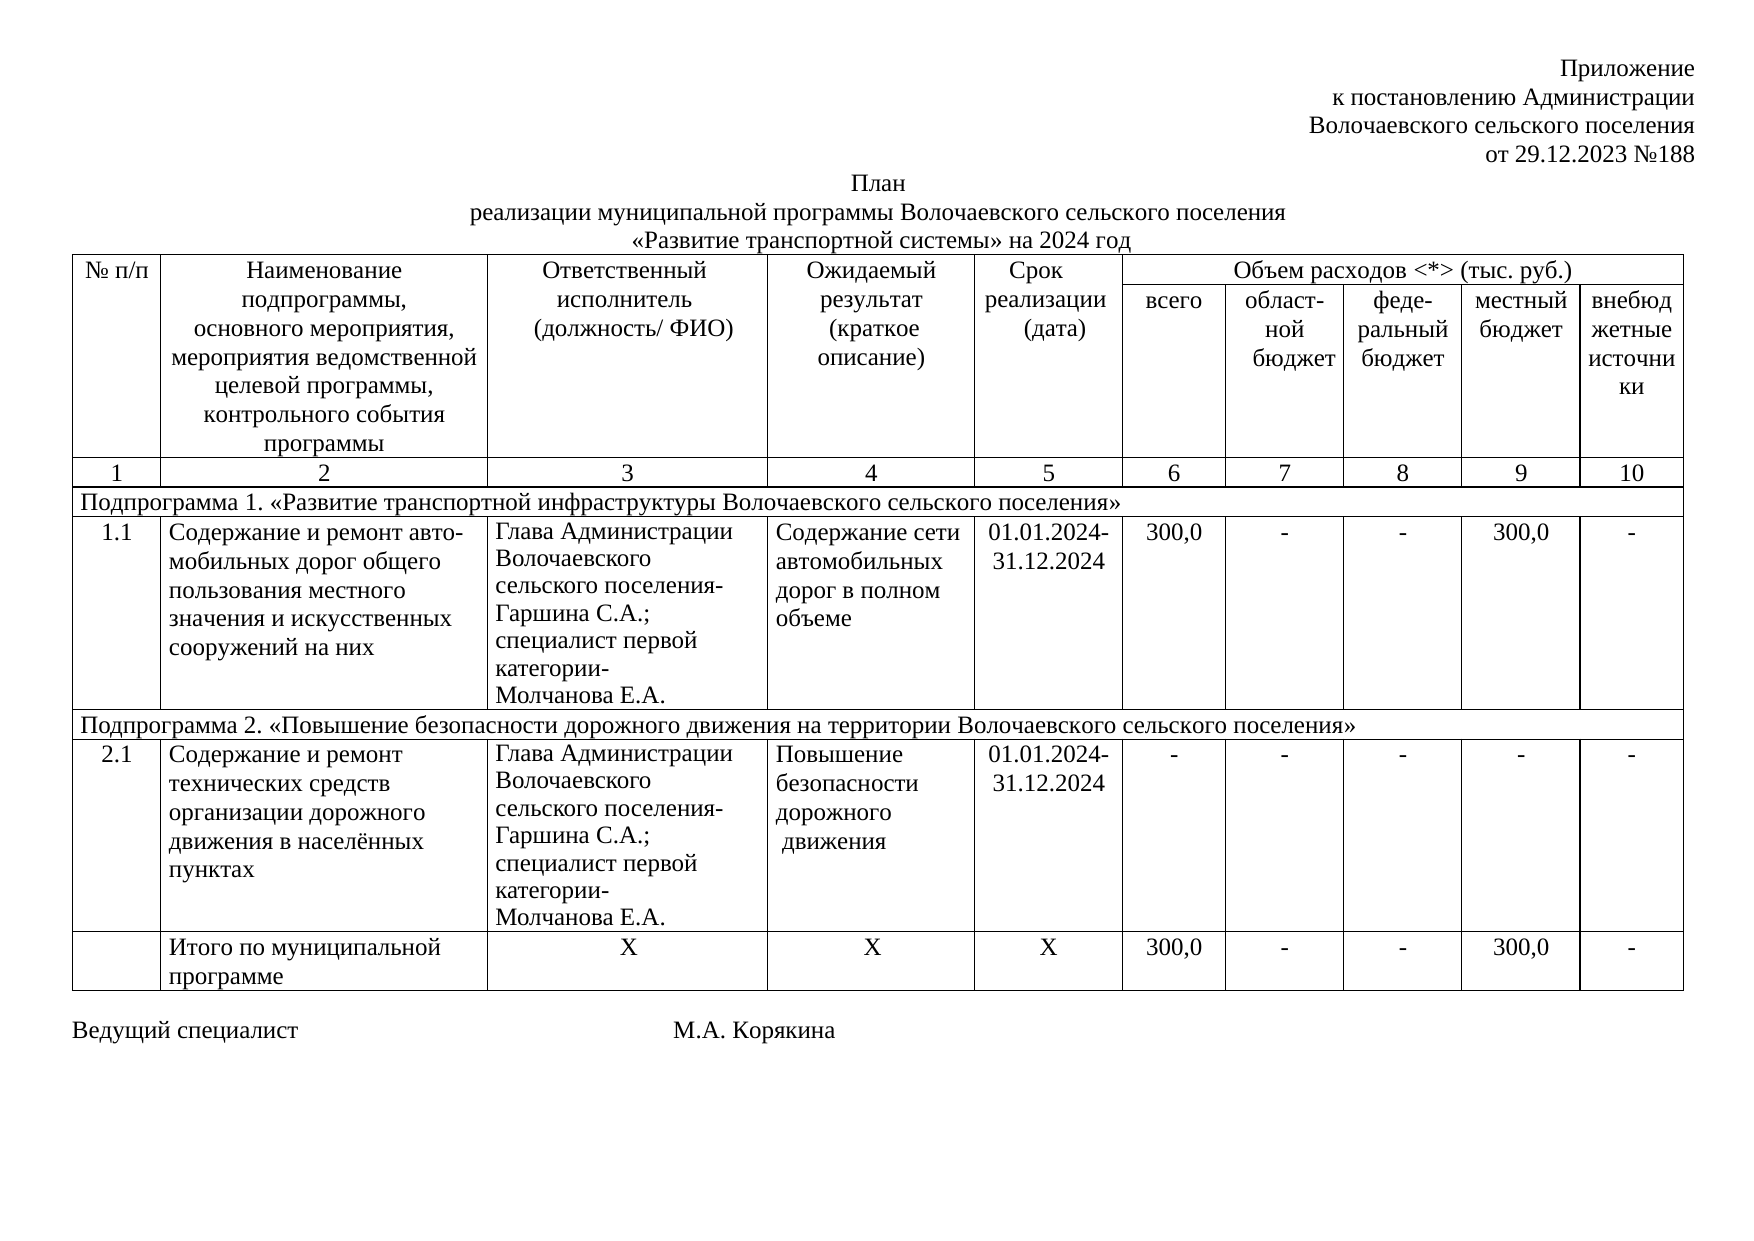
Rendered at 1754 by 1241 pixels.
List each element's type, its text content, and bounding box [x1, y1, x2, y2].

table_cell Повышение безопасности дорожного движения [768, 740, 974, 931]
table_cell 4 [768, 458, 974, 486]
table_cell 7 [1226, 458, 1343, 486]
text Волочаевского сельского поселения [61, 111, 1695, 139]
table_cell [73, 932, 160, 989]
table_cell 300,0 [1462, 517, 1579, 709]
table_cell 2 [161, 458, 487, 486]
table_cell 3 [488, 458, 767, 486]
table_cell X [975, 932, 1122, 989]
table_cell - [1226, 517, 1343, 709]
table_cell X [488, 932, 767, 989]
table_cell - [1581, 932, 1683, 989]
text Приложение [61, 53, 1695, 82]
table_cell 01.01.2024-31.12.2024 [975, 517, 1122, 709]
table_cell - [1123, 740, 1225, 931]
table_cell - [1581, 740, 1683, 931]
table_cell внебюджетные источники [1581, 285, 1683, 457]
text План [61, 168, 1695, 197]
table_header Наименование подпрограммы, основного мероприятия, мероприятия ведомственной целевой программы, контрольного события программы [161, 255, 487, 457]
table_cell феде-ральный бюджет [1344, 285, 1461, 457]
table_cell - [1344, 932, 1461, 989]
table_header Срок реализации (дата) [975, 255, 1122, 457]
table_cell 300,0 [1123, 932, 1225, 989]
table_cell Глава Администрации Волочаевского сельского поселения- Гаршина С.А.; специалист первой категории- Молчанова Е.А. [488, 517, 767, 709]
table_cell Содержание и ремонт технических средств организации дорожного движения в населённых пунктах [161, 740, 487, 931]
table_cell - [1226, 740, 1343, 931]
table_cell 6 [1123, 458, 1225, 486]
table_cell - [1344, 517, 1461, 709]
table_cell Итого по муниципальной программе [161, 932, 487, 989]
table_cell - [1462, 740, 1579, 931]
table_cell Глава Администрации Волочаевского сельского поселения- Гаршина С.А.; специалист первой категории- Молчанова Е.А. [488, 740, 767, 931]
text «Развитие транспортной системы» на 2024 год [61, 226, 1695, 254]
table_cell 8 [1344, 458, 1461, 486]
text к постановлению Администрации [61, 82, 1695, 111]
text реализации муниципальной программы Волочаевского сельского поселения [61, 197, 1695, 226]
table_cell 9 [1462, 458, 1579, 486]
table_header Ожидаемый результат (краткое описание) [768, 255, 974, 457]
table_cell - [1226, 932, 1343, 989]
table_cell 01.01.2024-31.12.2024 [975, 740, 1122, 931]
table_cell Подпрограмма 1. «Развитие транспортной инфраструктуры Волочаевского сельского поселения» [73, 488, 1683, 516]
table_cell 5 [975, 458, 1122, 486]
table_cell X [768, 932, 974, 989]
text от 29.12.2023 №188 [61, 139, 1695, 168]
table_cell местный бюджет [1462, 285, 1579, 457]
table_cell 2.1 [73, 740, 160, 931]
table_cell 300,0 [1462, 932, 1579, 989]
text Ведущий специалист М.А. Корякина [59, 1015, 1695, 1043]
table_cell 300,0 [1123, 517, 1225, 709]
table_cell Подпрограмма 2. «Повышение безопасности дорожного движения на территории Волочаевского сельского поселения» [73, 710, 1683, 738]
table_cell 1 [73, 458, 160, 486]
table_cell всего [1123, 285, 1225, 457]
table_cell - [1581, 517, 1683, 709]
table_header Объем расходов <*> (тыс. руб.) [1123, 255, 1683, 284]
table_cell 10 [1581, 458, 1683, 486]
table_cell 1.1 [73, 517, 160, 709]
table_header Ответственный исполнитель (должность/ ФИО) [488, 255, 767, 457]
table_cell Содержание сети автомобильных дорог в полном объеме [768, 517, 974, 709]
table_cell - [1344, 740, 1461, 931]
table_cell Содержание и ремонт автомобильных дорог общего пользования местного значения и искусственных сооружений на них [161, 517, 487, 709]
table_header № п/п [73, 255, 160, 457]
table_cell област-ной бюджет [1226, 285, 1343, 457]
